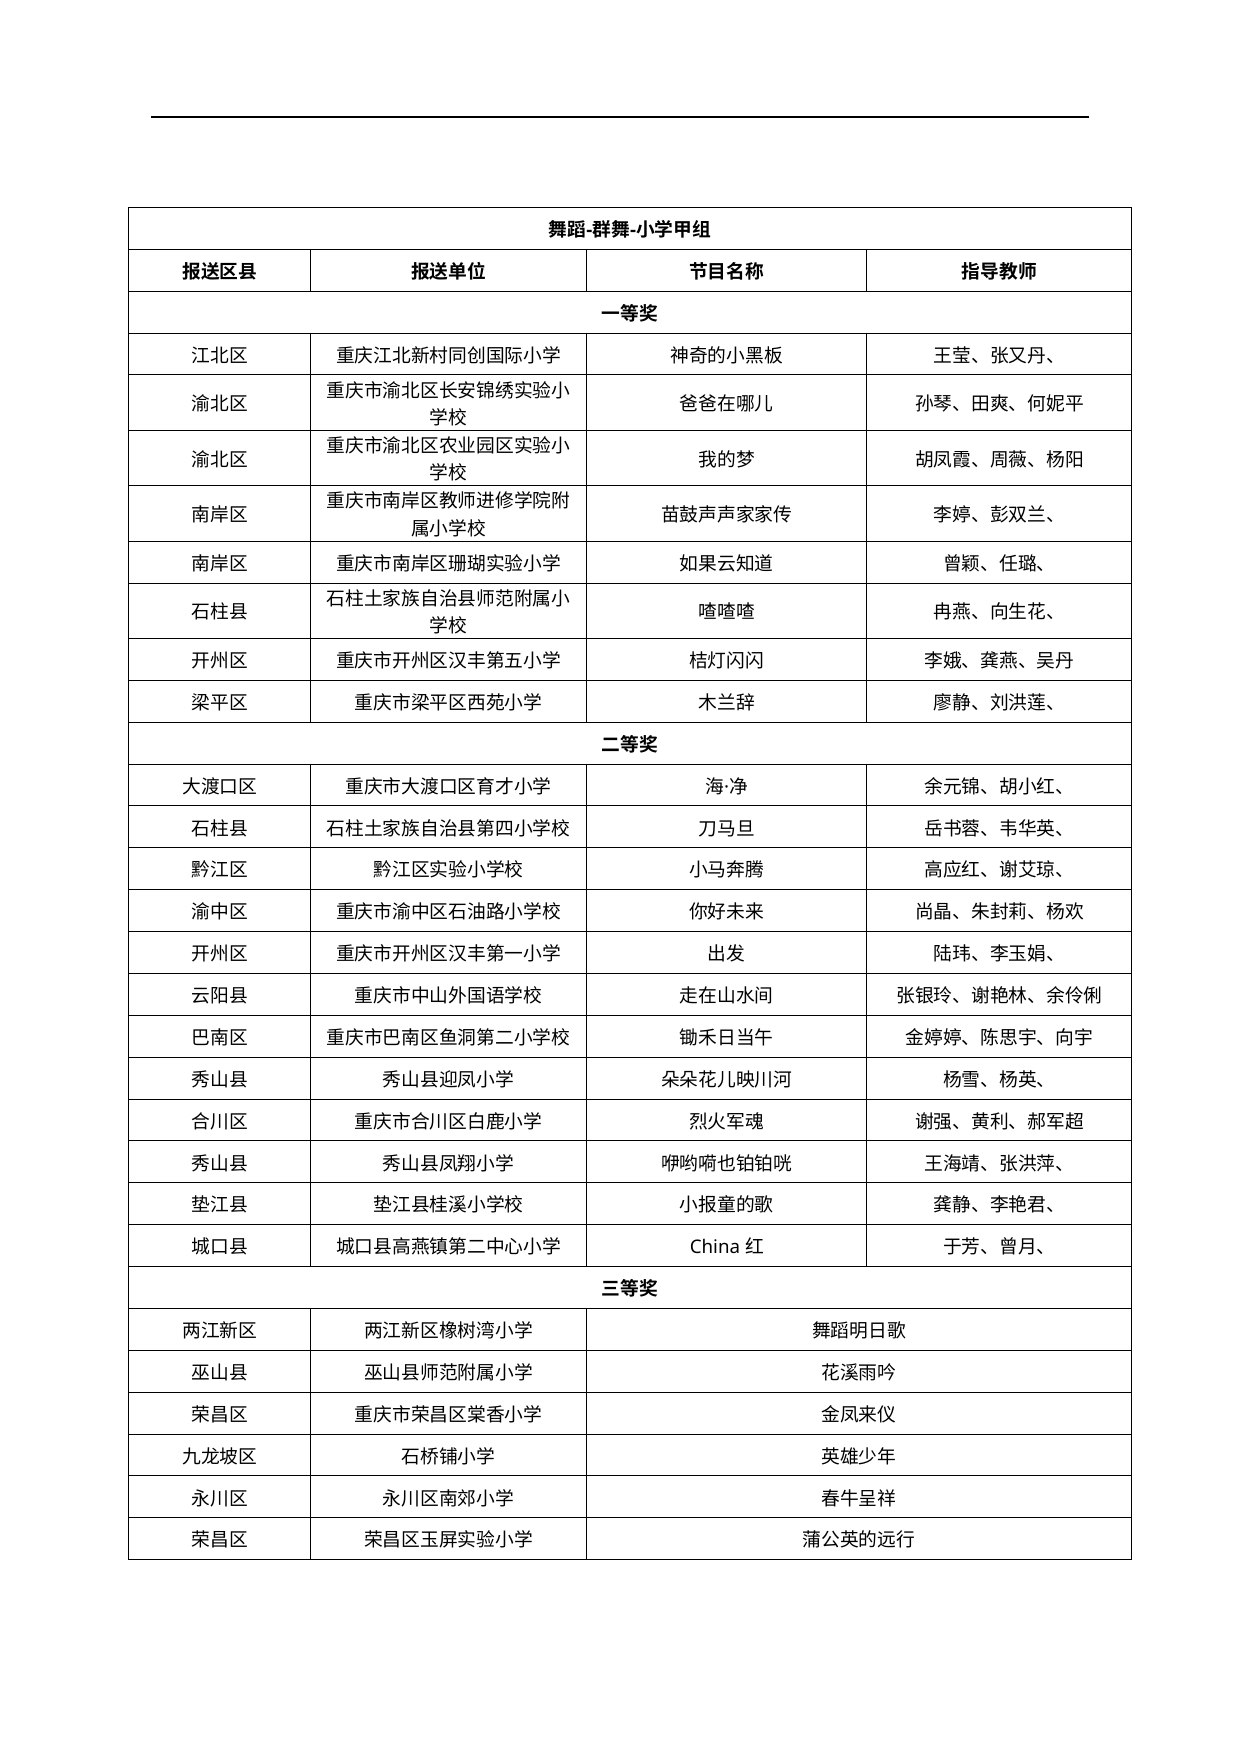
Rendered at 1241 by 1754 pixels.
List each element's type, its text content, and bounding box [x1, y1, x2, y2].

table_cell 秀山县凤翔小学 [311, 1141, 586, 1182]
table_cell 石柱土家族自治县师范附属小学校 [311, 584, 586, 638]
table_cell 张银玲、谢艳林、余伶俐 [867, 974, 1131, 1015]
table_cell 三等奖 [129, 1267, 1131, 1308]
table_cell 重庆市合川区白鹿小学 [311, 1100, 586, 1140]
table_cell 重庆市南岸区珊瑚实验小学 [311, 542, 586, 582]
table_cell 重庆市南岸区教师进修学院附属小学校 [311, 486, 586, 541]
table_cell 节目名称 [587, 250, 866, 291]
table_cell 两江新区橡树湾小学 [311, 1309, 586, 1350]
table_cell 垫江县桂溪小学校 [311, 1183, 586, 1224]
table_cell 烈火军魂 [587, 1100, 866, 1140]
table_cell 喳喳喳 [587, 584, 866, 638]
table_cell 重庆市大渡口区育才小学 [311, 765, 586, 805]
table_cell 一等奖 [129, 292, 1131, 332]
table_cell 于芳、曾月、 [867, 1225, 1131, 1266]
table_cell 如果云知道 [587, 542, 866, 582]
table_cell 神奇的小黑板 [587, 334, 866, 374]
table_cell 爸爸在哪儿 [587, 375, 866, 430]
table_cell 荣昌区 [129, 1393, 310, 1433]
table_cell 永川区南郊小学 [311, 1476, 586, 1517]
table_cell 岳书蓉、韦华英、 [867, 806, 1131, 847]
table_cell 江北区 [129, 334, 310, 374]
table_cell 渝北区 [129, 375, 310, 430]
table_cell 花溪雨吟 [587, 1351, 1131, 1392]
table_cell 渝北区 [129, 431, 310, 485]
table_cell 重庆市荣昌区棠香小学 [311, 1393, 586, 1433]
table_cell 秀山县 [129, 1058, 310, 1098]
table_cell China 红 [587, 1225, 866, 1266]
table_cell 王海靖、张洪萍、 [867, 1141, 1131, 1182]
table_cell 巫山县师范附属小学 [311, 1351, 586, 1392]
table_cell 高应红、谢艾琼、 [867, 848, 1131, 889]
table_cell 李娥、龚燕、吴丹 [867, 639, 1131, 680]
table_cell 余元锦、胡小红、 [867, 765, 1131, 805]
table_cell 冉燕、向生花、 [867, 584, 1131, 638]
table_cell 春牛呈祥 [587, 1476, 1131, 1517]
table_cell 秀山县迎凤小学 [311, 1058, 586, 1098]
table_cell 桔灯闪闪 [587, 639, 866, 680]
table_cell 永川区 [129, 1476, 310, 1517]
table_cell 南岸区 [129, 486, 310, 541]
table_cell 报送单位 [311, 250, 586, 291]
table_cell 合川区 [129, 1100, 310, 1140]
table_cell 杨雪、杨英、 [867, 1058, 1131, 1098]
table_cell 重庆市开州区汉丰第五小学 [311, 639, 586, 680]
table_cell 荣昌区玉屏实验小学 [311, 1518, 586, 1559]
table_cell 金凤来仪 [587, 1393, 1131, 1433]
table_cell 两江新区 [129, 1309, 310, 1350]
table_cell 出发 [587, 932, 866, 973]
table_cell 舞蹈-群舞-小学甲组 [129, 208, 1131, 249]
table_cell 小报童的歌 [587, 1183, 866, 1224]
table_cell 秀山县 [129, 1141, 310, 1182]
table_cell 朵朵花儿映川河 [587, 1058, 866, 1098]
table_cell 大渡口区 [129, 765, 310, 805]
table_cell 南岸区 [129, 542, 310, 582]
table_cell 巴南区 [129, 1016, 310, 1057]
table_cell 报送区县 [129, 250, 310, 291]
table_cell 咿哟嗬也铂铂咣 [587, 1141, 866, 1182]
table_cell 重庆市渝北区长安锦绣实验小学校 [311, 375, 586, 430]
table_cell 重庆市渝中区石油路小学校 [311, 890, 586, 931]
table_cell 陆玮、李玉娟、 [867, 932, 1131, 973]
table_cell 黔江区 [129, 848, 310, 889]
table_cell 蒲公英的远行 [587, 1518, 1131, 1559]
table_cell 石柱县 [129, 584, 310, 638]
table_cell 石柱土家族自治县第四小学校 [311, 806, 586, 847]
table_cell 金婷婷、陈思宇、向宇 [867, 1016, 1131, 1057]
table_cell 重庆市中山外国语学校 [311, 974, 586, 1015]
table_cell 梁平区 [129, 681, 310, 722]
table_cell 渝中区 [129, 890, 310, 931]
table_cell 曾颖、任璐、 [867, 542, 1131, 582]
table_cell 廖静、刘洪莲、 [867, 681, 1131, 722]
table_cell 黔江区实验小学校 [311, 848, 586, 889]
table_cell 王莹、张又丹、 [867, 334, 1131, 374]
table_cell 重庆市梁平区西苑小学 [311, 681, 586, 722]
table_cell 英雄少年 [587, 1435, 1131, 1475]
table_cell 荣昌区 [129, 1518, 310, 1559]
table_cell 重庆市巴南区鱼洞第二小学校 [311, 1016, 586, 1057]
table_cell 我的梦 [587, 431, 866, 485]
table_cell 重庆江北新村同创国际小学 [311, 334, 586, 374]
table_cell 海·净 [587, 765, 866, 805]
table_cell 李婷、彭双兰、 [867, 486, 1131, 541]
table_cell 指导教师 [867, 250, 1131, 291]
table_cell 城口县高燕镇第二中心小学 [311, 1225, 586, 1266]
table_cell 巫山县 [129, 1351, 310, 1392]
table_cell 垫江县 [129, 1183, 310, 1224]
table_cell 舞蹈明日歌 [587, 1309, 1131, 1350]
table_cell 云阳县 [129, 974, 310, 1015]
table_cell 龚静、李艳君、 [867, 1183, 1131, 1224]
table_cell 谢强、黄利、郝军超 [867, 1100, 1131, 1140]
table_cell 胡凤霞、周薇、杨阳 [867, 431, 1131, 485]
table_cell 开州区 [129, 639, 310, 680]
table_cell 尚晶、朱封莉、杨欢 [867, 890, 1131, 931]
table_cell 走在山水间 [587, 974, 866, 1015]
table_cell 城口县 [129, 1225, 310, 1266]
table_cell 小马奔腾 [587, 848, 866, 889]
table_cell 重庆市开州区汉丰第一小学 [311, 932, 586, 973]
table_cell 石柱县 [129, 806, 310, 847]
table_cell 你好未来 [587, 890, 866, 931]
table_cell 九龙坡区 [129, 1435, 310, 1475]
table_cell 重庆市渝北区农业园区实验小学校 [311, 431, 586, 485]
table_cell 二等奖 [129, 723, 1131, 763]
table_cell 开州区 [129, 932, 310, 973]
table_cell 苗鼓声声家家传 [587, 486, 866, 541]
table_cell 孙琴、田爽、何妮平 [867, 375, 1131, 430]
table_cell 石桥铺小学 [311, 1435, 586, 1475]
table_cell 刀马旦 [587, 806, 866, 847]
table_cell 木兰辞 [587, 681, 866, 722]
table_cell 锄禾日当午 [587, 1016, 866, 1057]
